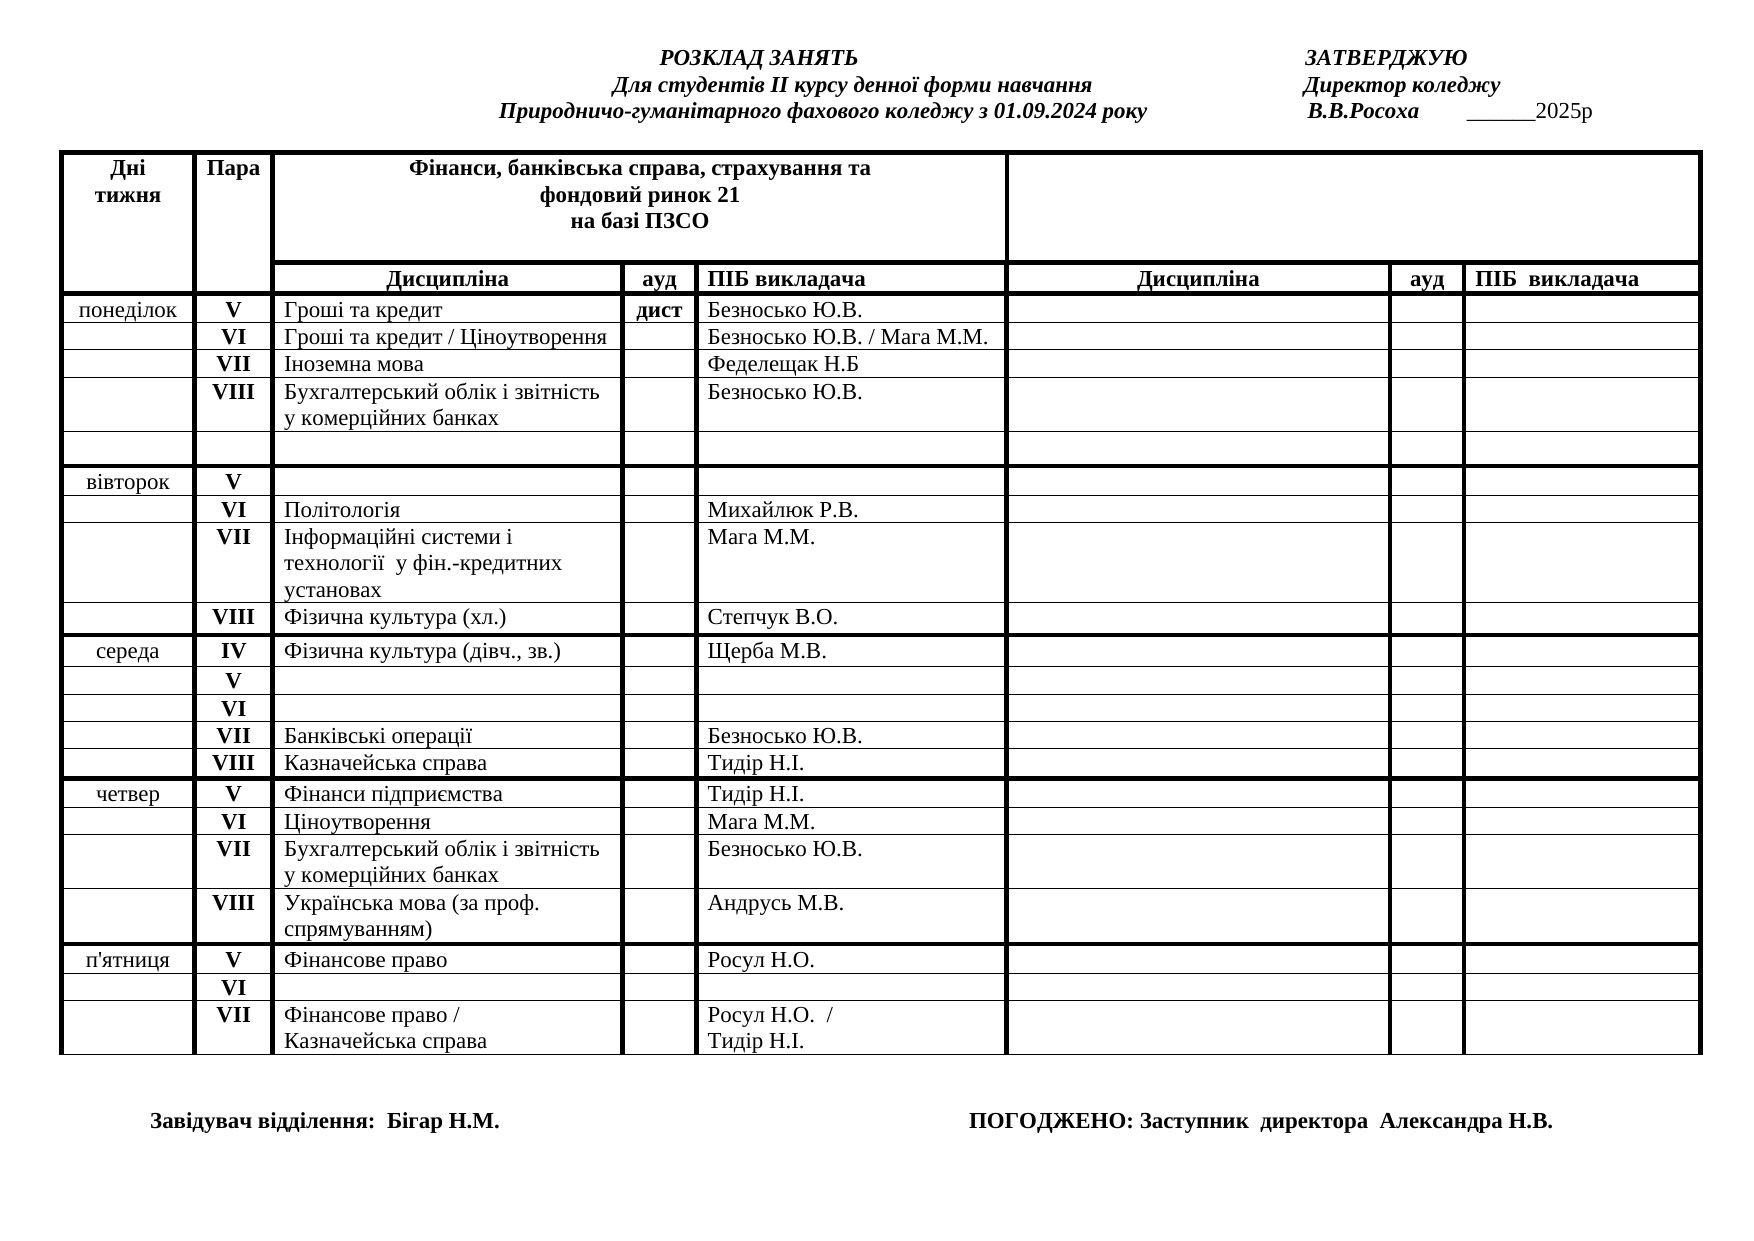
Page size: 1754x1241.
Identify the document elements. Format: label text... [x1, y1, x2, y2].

table_cell VІ [197, 808, 270, 834]
table_cell Феделещак Н.Б [699, 350, 1004, 377]
table_cell [1466, 296, 1698, 322]
table_cell [1009, 835, 1388, 888]
table_cell [64, 667, 192, 693]
table_cell [625, 835, 694, 888]
table_cell [64, 835, 192, 888]
table_cell [1392, 667, 1462, 693]
table_cell [1392, 296, 1462, 322]
table_cell [625, 695, 694, 721]
table_cell Дисципліна [1009, 265, 1388, 291]
table_cell ауд [625, 265, 694, 291]
table_cell VІ [197, 496, 270, 522]
table_cell VІІІ [197, 749, 270, 776]
table_cell VІІІ [197, 889, 270, 942]
table_cell [64, 350, 192, 377]
table_cell [275, 468, 620, 495]
table_cell [625, 637, 694, 666]
table_cell VІ [197, 974, 270, 1000]
table_cell [1009, 808, 1388, 834]
table_cell [1466, 523, 1698, 602]
table_cell [1392, 1001, 1462, 1054]
table_cell [1466, 468, 1698, 495]
table_cell [625, 523, 694, 602]
table_cell [625, 378, 694, 431]
table_cell [625, 323, 694, 349]
table_header Пара [197, 155, 270, 291]
table_cell Тидір Н.І. [699, 749, 1004, 776]
table_cell [1466, 808, 1698, 834]
table_cell Безносько Ю.В. / Мага М.М. [699, 323, 1004, 349]
text Для студентів ІІ курсу денної форми навчання Директор коледжу [150, 71, 1604, 97]
table_cell VІІ [197, 350, 270, 377]
table_cell [1009, 468, 1388, 495]
table_cell [1009, 523, 1388, 602]
table_cell [625, 432, 694, 464]
table_cell [1466, 722, 1698, 748]
table_cell середа [64, 637, 192, 666]
table_cell [1009, 296, 1388, 322]
table_cell [1466, 974, 1698, 1000]
table_cell [1392, 432, 1462, 464]
table_cell ауд [1392, 265, 1462, 291]
table_cell [1392, 603, 1462, 633]
table_cell [1009, 350, 1388, 377]
table_cell [1392, 323, 1462, 349]
table_cell [625, 667, 694, 693]
table_cell [1466, 378, 1698, 431]
table_cell Фінанси підприємства [275, 781, 620, 807]
table_cell Безносько Ю.В. [699, 296, 1004, 322]
table_cell Безносько Ю.В. [699, 722, 1004, 748]
table_cell [64, 1001, 192, 1054]
table_cell [699, 974, 1004, 1000]
table_cell Казначейська справа [275, 749, 620, 776]
table_cell VІІІ [197, 603, 270, 633]
table_cell вівторок [64, 468, 192, 495]
table_cell [1392, 523, 1462, 602]
table_cell VІІ [197, 722, 270, 748]
table_cell V [197, 946, 270, 973]
table_cell [64, 523, 192, 602]
table_cell [1466, 350, 1698, 377]
table_cell [1466, 781, 1698, 807]
table_cell [1466, 323, 1698, 349]
table_cell [625, 350, 694, 377]
table_cell [625, 808, 694, 834]
table_cell [1009, 946, 1388, 973]
table_cell ІV [197, 637, 270, 666]
table_cell VІІ [197, 523, 270, 602]
table_cell Тидір Н.І. [699, 781, 1004, 807]
table_cell Росул Н.О. [699, 946, 1004, 973]
table_cell [625, 889, 694, 942]
table_cell [1009, 378, 1388, 431]
table_cell ПІБ викладача [699, 265, 1004, 291]
table_cell Інформаційні системи і технології у фін.-кредитних установах [275, 523, 620, 602]
table_cell Дисципліна [275, 265, 620, 291]
table_cell [1392, 637, 1462, 666]
table_cell [1009, 722, 1388, 748]
table_cell Михайлюк Р.В. [699, 496, 1004, 522]
table_cell дист [625, 296, 694, 322]
table_cell [1009, 695, 1388, 721]
table_cell п'ятниця [64, 946, 192, 973]
table_cell [64, 695, 192, 721]
table_cell Мага М.М. [699, 523, 1004, 602]
table_cell [64, 889, 192, 942]
table_cell VІ [197, 695, 270, 721]
table_cell четвер [64, 781, 192, 807]
table_cell Бухгалтерський облік і звітність у комерційних банках [275, 835, 620, 888]
table_header Фінанси, банківська справа, страхування та фондовий ринок 21 на базі ПЗСО [275, 155, 1005, 260]
table_cell [1466, 749, 1698, 776]
table_cell [1009, 603, 1388, 633]
table_cell [625, 1001, 694, 1054]
text РОЗКЛАД ЗАНЯТЬ ЗАТВЕРДЖУЮ [451, 44, 1604, 71]
table_cell ПІБ викладача [1466, 265, 1698, 291]
table_cell VІІ [197, 835, 270, 888]
table_cell [625, 946, 694, 973]
table_cell Українська мова (за проф. спрямуванням) [275, 889, 620, 942]
table_cell [1392, 496, 1462, 522]
table_cell Фінансове право [275, 946, 620, 973]
table_cell Мага М.М. [699, 808, 1004, 834]
table_cell [1466, 889, 1698, 942]
table_cell [1009, 323, 1388, 349]
table_cell Фізична культура (дівч., зв.) [275, 637, 620, 666]
table_cell [1392, 749, 1462, 776]
table_cell [275, 667, 620, 693]
table_cell [1392, 468, 1462, 495]
table_cell [64, 749, 192, 776]
table_cell [625, 468, 694, 495]
table_cell V [197, 667, 270, 693]
table_cell [1466, 637, 1698, 666]
table_cell [275, 974, 620, 1000]
table_cell Іноземна мова [275, 350, 620, 377]
table_cell [1392, 835, 1462, 888]
table_cell Степчук В.О. [699, 603, 1004, 633]
table_cell [1009, 432, 1388, 464]
table_cell [625, 603, 694, 633]
table_cell [625, 781, 694, 807]
table_cell Росул Н.О. / Тидір Н.І. [699, 1001, 1004, 1054]
table_cell [64, 603, 192, 633]
table_cell [1392, 889, 1462, 942]
table_cell V [197, 468, 270, 495]
table_cell [64, 974, 192, 1000]
table_cell [1009, 974, 1388, 1000]
table_cell [1392, 695, 1462, 721]
table_cell Безносько Ю.В. [699, 378, 1004, 431]
table_cell VІІІ [197, 378, 270, 431]
table_cell Гроші та кредит / Ціноутворення [275, 323, 620, 349]
table_header Дні тижня [64, 155, 192, 291]
text Природничо-гуманітарного фахового коледжу з 01.09.2024 року В.В.Росоха ______2025р [150, 97, 1604, 123]
table_cell V [197, 296, 270, 322]
table_cell [699, 468, 1004, 495]
table_cell [1466, 1001, 1698, 1054]
table_cell [1466, 432, 1698, 464]
table_cell [64, 323, 192, 349]
table_cell [1009, 1001, 1388, 1054]
table_cell Гроші та кредит [275, 296, 620, 322]
table_header [1009, 155, 1698, 260]
table_cell [1392, 974, 1462, 1000]
table_cell [625, 974, 694, 1000]
table_cell [1009, 667, 1388, 693]
table_cell [1392, 946, 1462, 973]
table_cell [64, 432, 192, 464]
table_cell [1466, 835, 1698, 888]
table_cell [1392, 378, 1462, 431]
table_cell [64, 808, 192, 834]
table_cell [1009, 749, 1388, 776]
table_cell [275, 432, 620, 464]
table_cell VІ [197, 323, 270, 349]
table_cell [1392, 808, 1462, 834]
table_cell Ціноутворення [275, 808, 620, 834]
table_cell Безносько Ю.В. [699, 835, 1004, 888]
table_cell [1009, 637, 1388, 666]
table_cell понеділок [64, 296, 192, 322]
table_cell [275, 695, 620, 721]
table_cell [197, 432, 270, 464]
table_cell Фінансове право / Казначейська справа [275, 1001, 620, 1054]
table_cell [1466, 603, 1698, 633]
table_cell Щерба М.В. [699, 637, 1004, 666]
table_cell [699, 695, 1004, 721]
table_cell [64, 496, 192, 522]
table_cell [64, 378, 192, 431]
table_cell [1392, 781, 1462, 807]
table_cell VІІ [197, 1001, 270, 1054]
table_cell [1009, 781, 1388, 807]
table_cell [625, 496, 694, 522]
table_cell [64, 722, 192, 748]
table_cell [1466, 695, 1698, 721]
table_cell [1466, 946, 1698, 973]
table_cell [1466, 667, 1698, 693]
table_cell Андрусь М.В. [699, 889, 1004, 942]
table_cell Бухгалтерський облік і звітність у комерційних банках [275, 378, 620, 431]
table_cell [1392, 722, 1462, 748]
table_cell [1009, 496, 1388, 522]
table_cell V [197, 781, 270, 807]
table_cell [1466, 496, 1698, 522]
table_cell [625, 749, 694, 776]
table_cell [625, 722, 694, 748]
table_cell [1392, 350, 1462, 377]
table_cell Фізична культура (хл.) [275, 603, 620, 633]
table_cell [1009, 889, 1388, 942]
table_cell Банківські операції [275, 722, 620, 748]
table_cell Політологія [275, 496, 620, 522]
table_cell [699, 667, 1004, 693]
text Завідувач відділення: Бігар Н.М. ПОГОДЖЕНО: Заступник директора Александра Н.В. [150, 1108, 1604, 1134]
table_cell [699, 432, 1004, 464]
